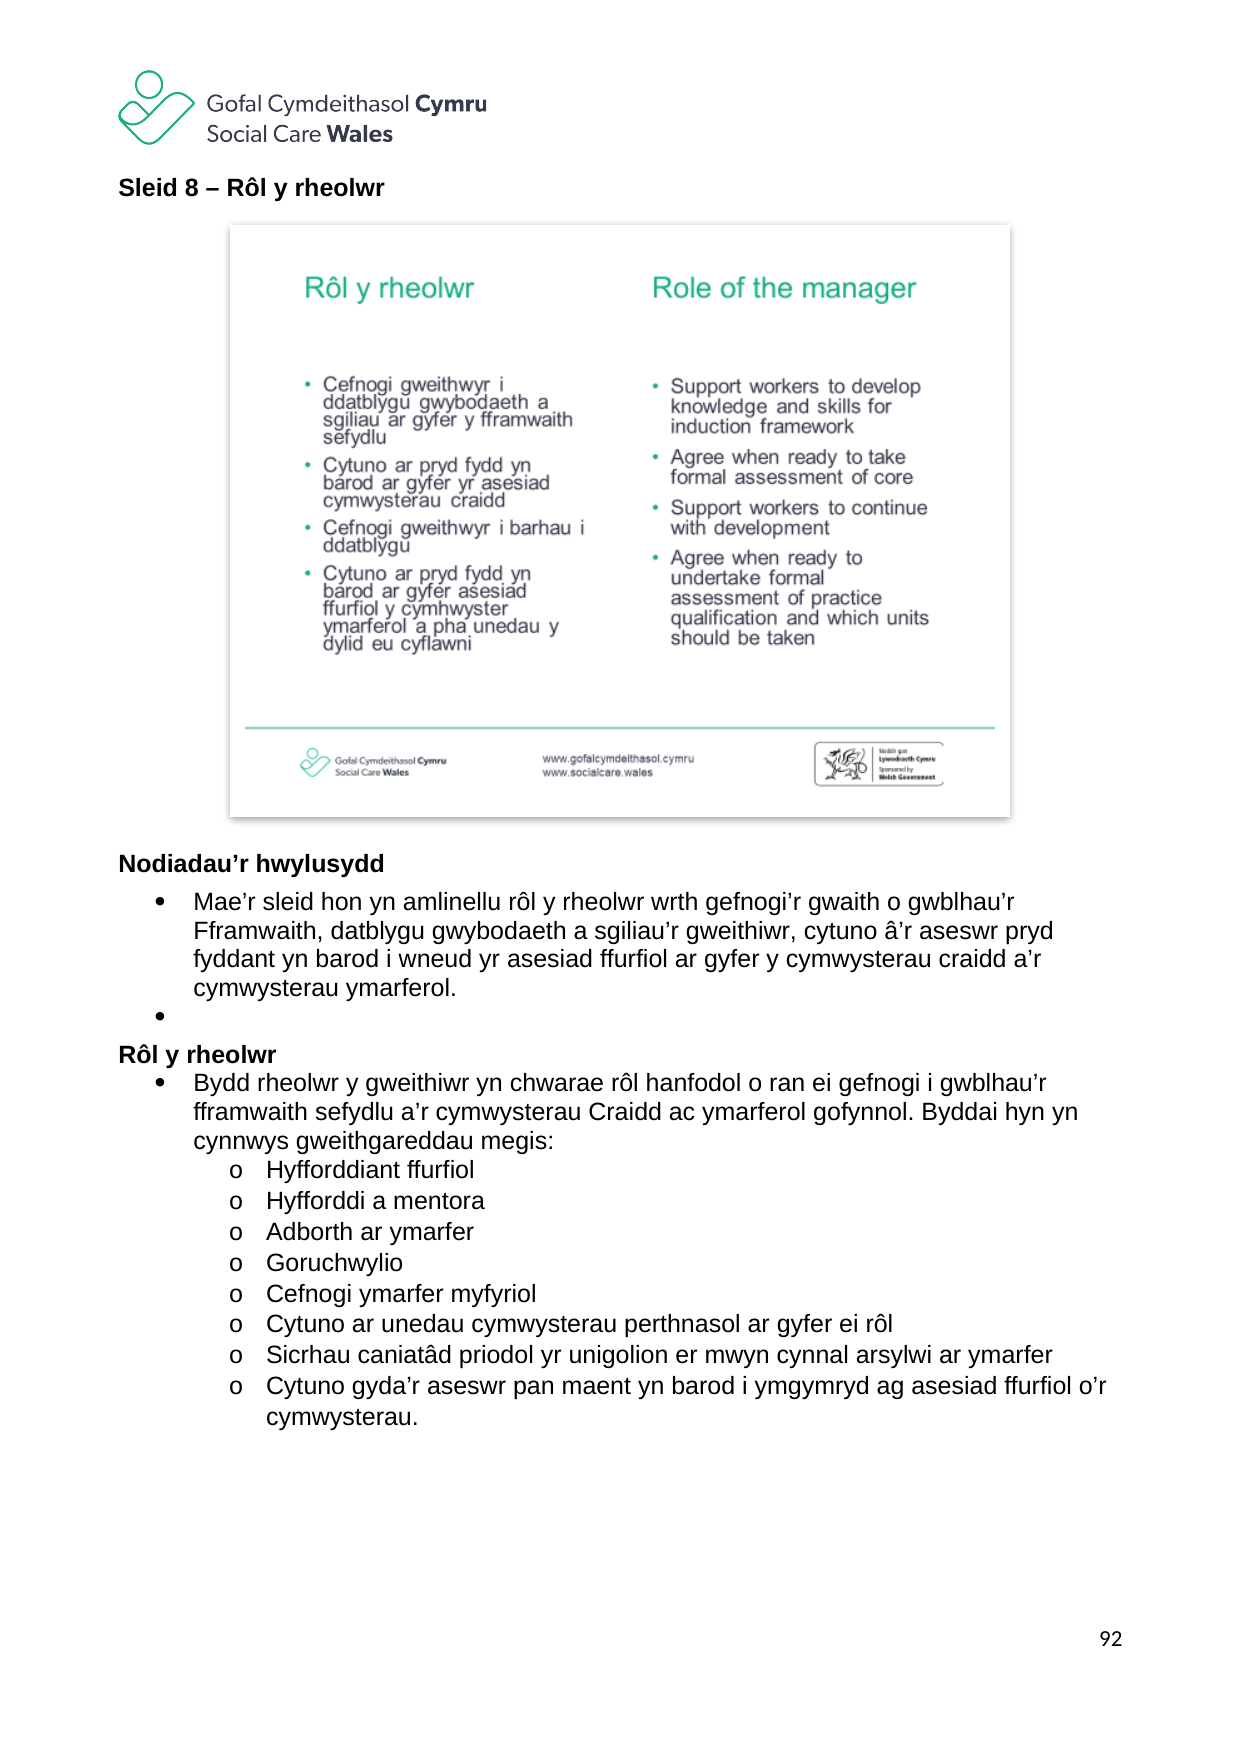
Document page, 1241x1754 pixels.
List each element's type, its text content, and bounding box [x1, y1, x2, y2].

list Cefnogi ymarfer myfyriol [228, 1278, 1122, 1309]
list Goruchwylio [228, 1248, 1122, 1278]
text Nodiadau’r hwylusydd [118, 849, 1122, 878]
list Adborth ar ymarfer [228, 1217, 1122, 1248]
list Mae’r sleid hon yn amlinellu rôl y rheolwr wrth gefnogi’r gwaith o gwblhau’r Fframwaith, datblygu gwybodaeth a sgiliau’r gweithiwr, cytuno â’r aseswr pryd fyddant yn barod i wneud yr asesiad ffurfiol ar gyfer y cymwysterau craidd a’r cymwysterau ymarferol. [156, 887, 1122, 1002]
picture [245, 239, 995, 802]
list Bydd rheolwr y gweithiwr yn chwarae rôl hanfodol o ran ei gefnogi i gwblhau’r fframwaith sefydlu a’r cymwysterau Craidd ac ymarferol gofynnol. Byddai hyn yn cynnwys gweithgareddau megis: [156, 1068, 1122, 1155]
picture [118, 70, 487, 145]
list Hyfforddi a mentora [228, 1186, 1122, 1217]
text Rôl y rheolwr [118, 1040, 1122, 1068]
list Sicrhau caniatâd priodol yr unigolion er mwyn cynnal arsylwi ar ymarfer [228, 1340, 1122, 1371]
text Sleid 8 – Rôl y rheolwr [118, 173, 1122, 202]
list Cytuno gyda’r aseswr pan maent yn barod i ymgymryd ag asesiad ffurfiol o’r cymwysterau. [228, 1371, 1122, 1431]
list Cytuno ar unedau cymwysterau perthnasol ar gyfer ei rôl [228, 1309, 1122, 1340]
list Hyfforddiant ffurfiol [228, 1155, 1122, 1186]
